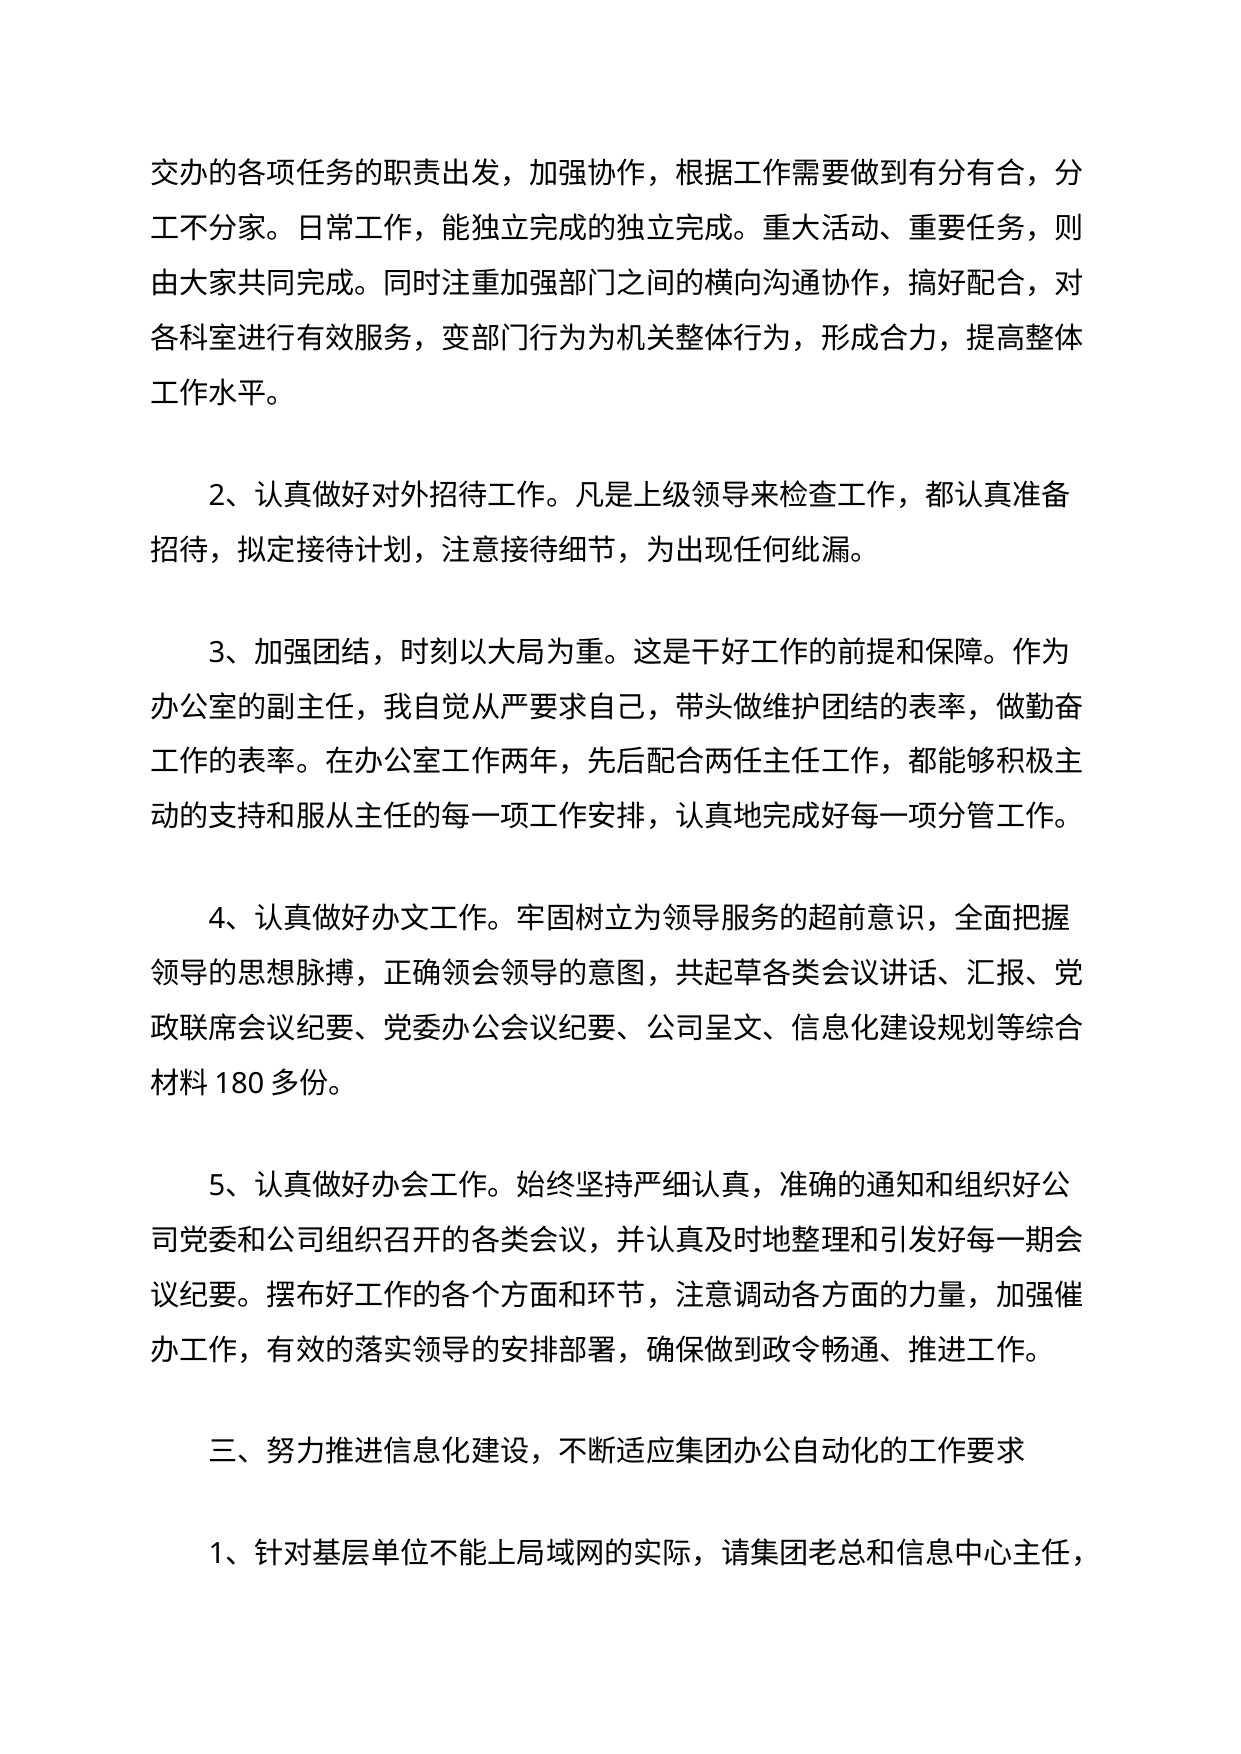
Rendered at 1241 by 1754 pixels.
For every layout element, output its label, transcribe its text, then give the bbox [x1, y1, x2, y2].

text 2、认真做好对外招待工作。凡是上级领导来检查工作，都认真准备招待，拟定接待计划，注意接待细节，为出现任何纰漏。 [150, 471, 1090, 569]
text 3、加强团结，时刻以大局为重。这是干好工作的前提和保障。作为办公室的副主任，我自觉从严要求自己，带头做维护团结的表率，做勤奋工作的表率。在办公室工作两年，先后配合两任主任工作，都能够积极主动的支持和服从主任的每一项工作安排，认真地完成好每一项分管工作。 [150, 628, 1090, 835]
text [150, 150, 1090, 412]
text 三、努力推进信息化建设，不断适应集团办公自动化的工作要求 [150, 1428, 1090, 1470]
text 4、认真做好办文工作。牢固树立为领导服务的超前意识，全面把握领导的思想脉搏，正确领会领导的意图，共起草各类会议讲话、汇报、党政联席会议纪要、党委办公会议纪要、公司呈文、信息化建设规划等综合材料180多份。 [150, 895, 1090, 1102]
text 5、认真做好办会工作。始终坚持严细认真，准确的通知和组织好公司党委和公司组织召开的各类会议，并认真及时地整理和引发好每一期会议纪要。摆布好工作的各个方面和环节，注意调动各方面的力量，加强催办工作，有效的落实领导的安排部署，确保做到政令畅通、推进工作。 [150, 1161, 1090, 1368]
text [150, 1530, 1090, 1572]
